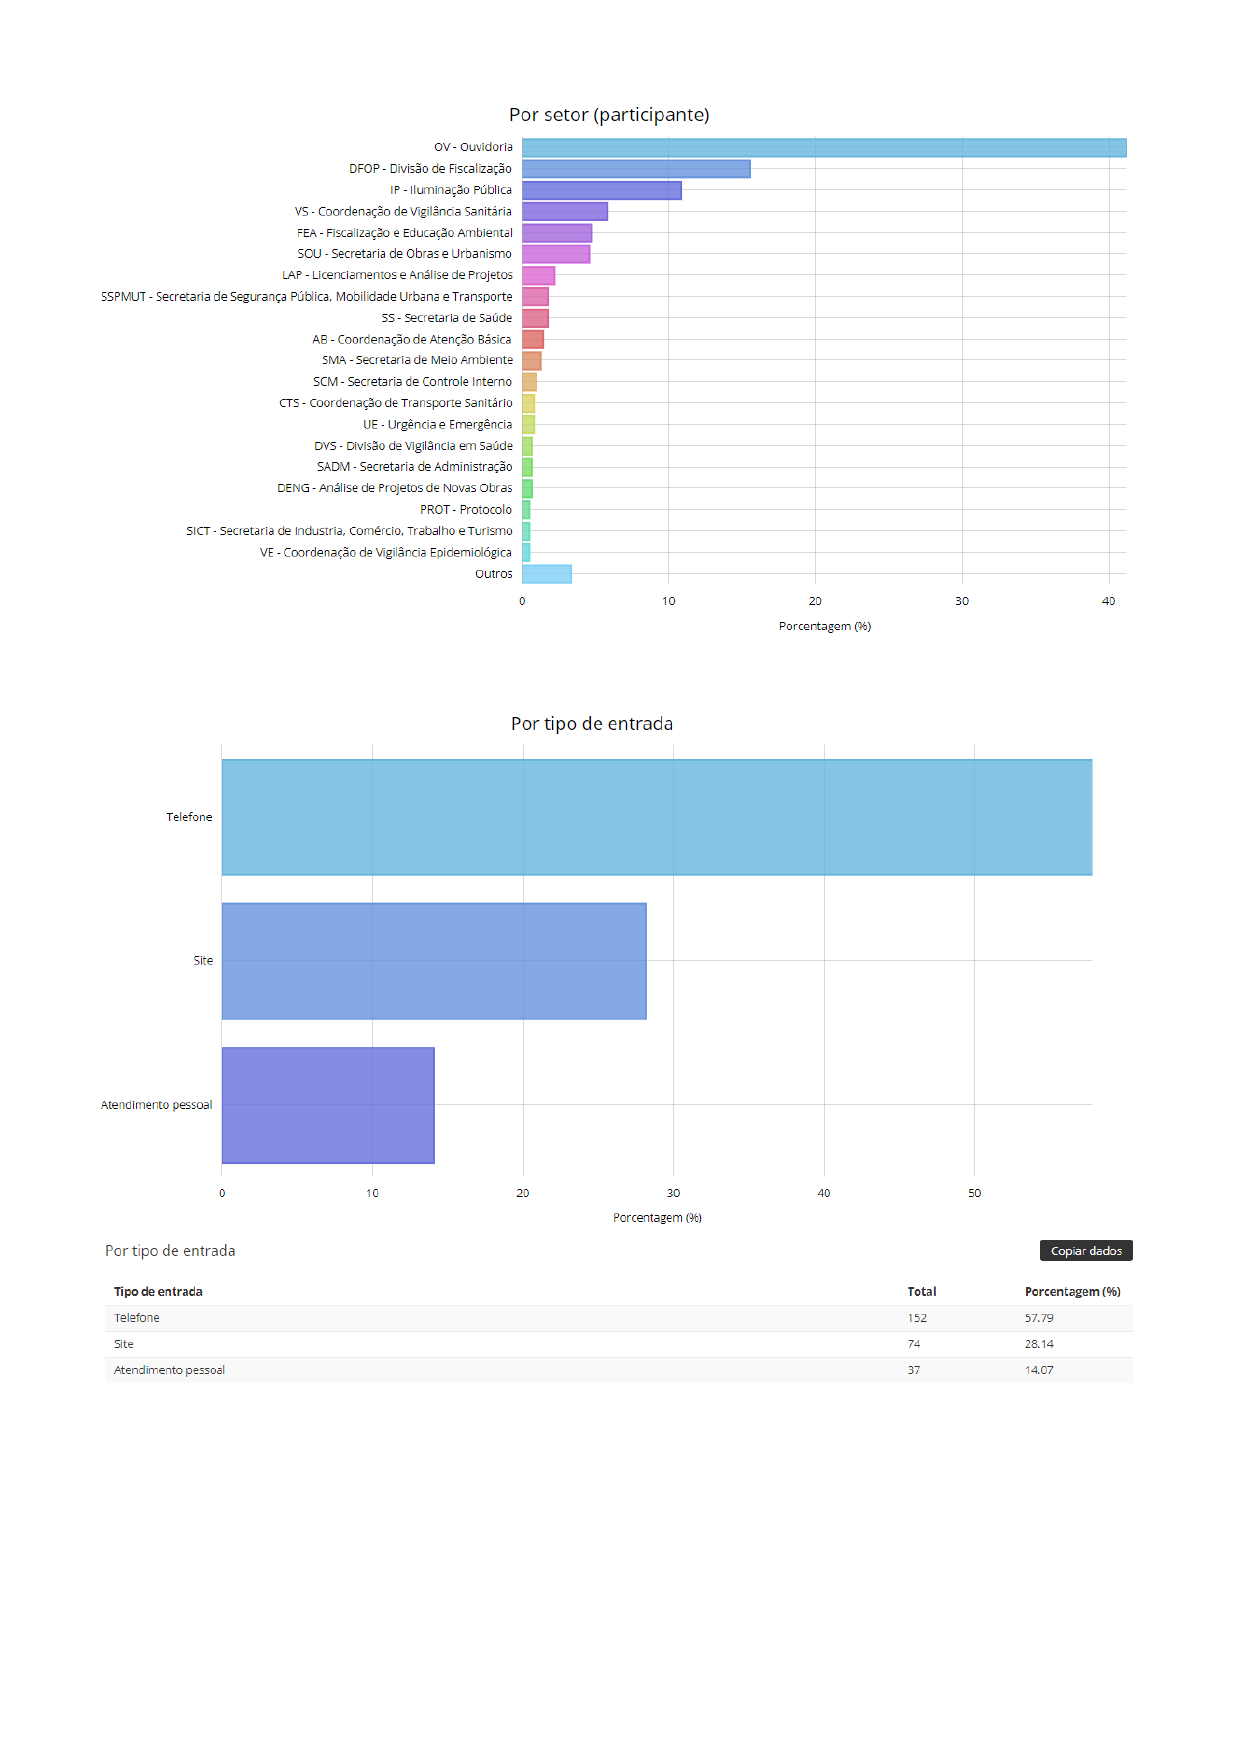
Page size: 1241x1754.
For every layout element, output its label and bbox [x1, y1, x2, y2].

picture [75, 75, 1166, 642]
picture [75, 706, 1166, 1416]
